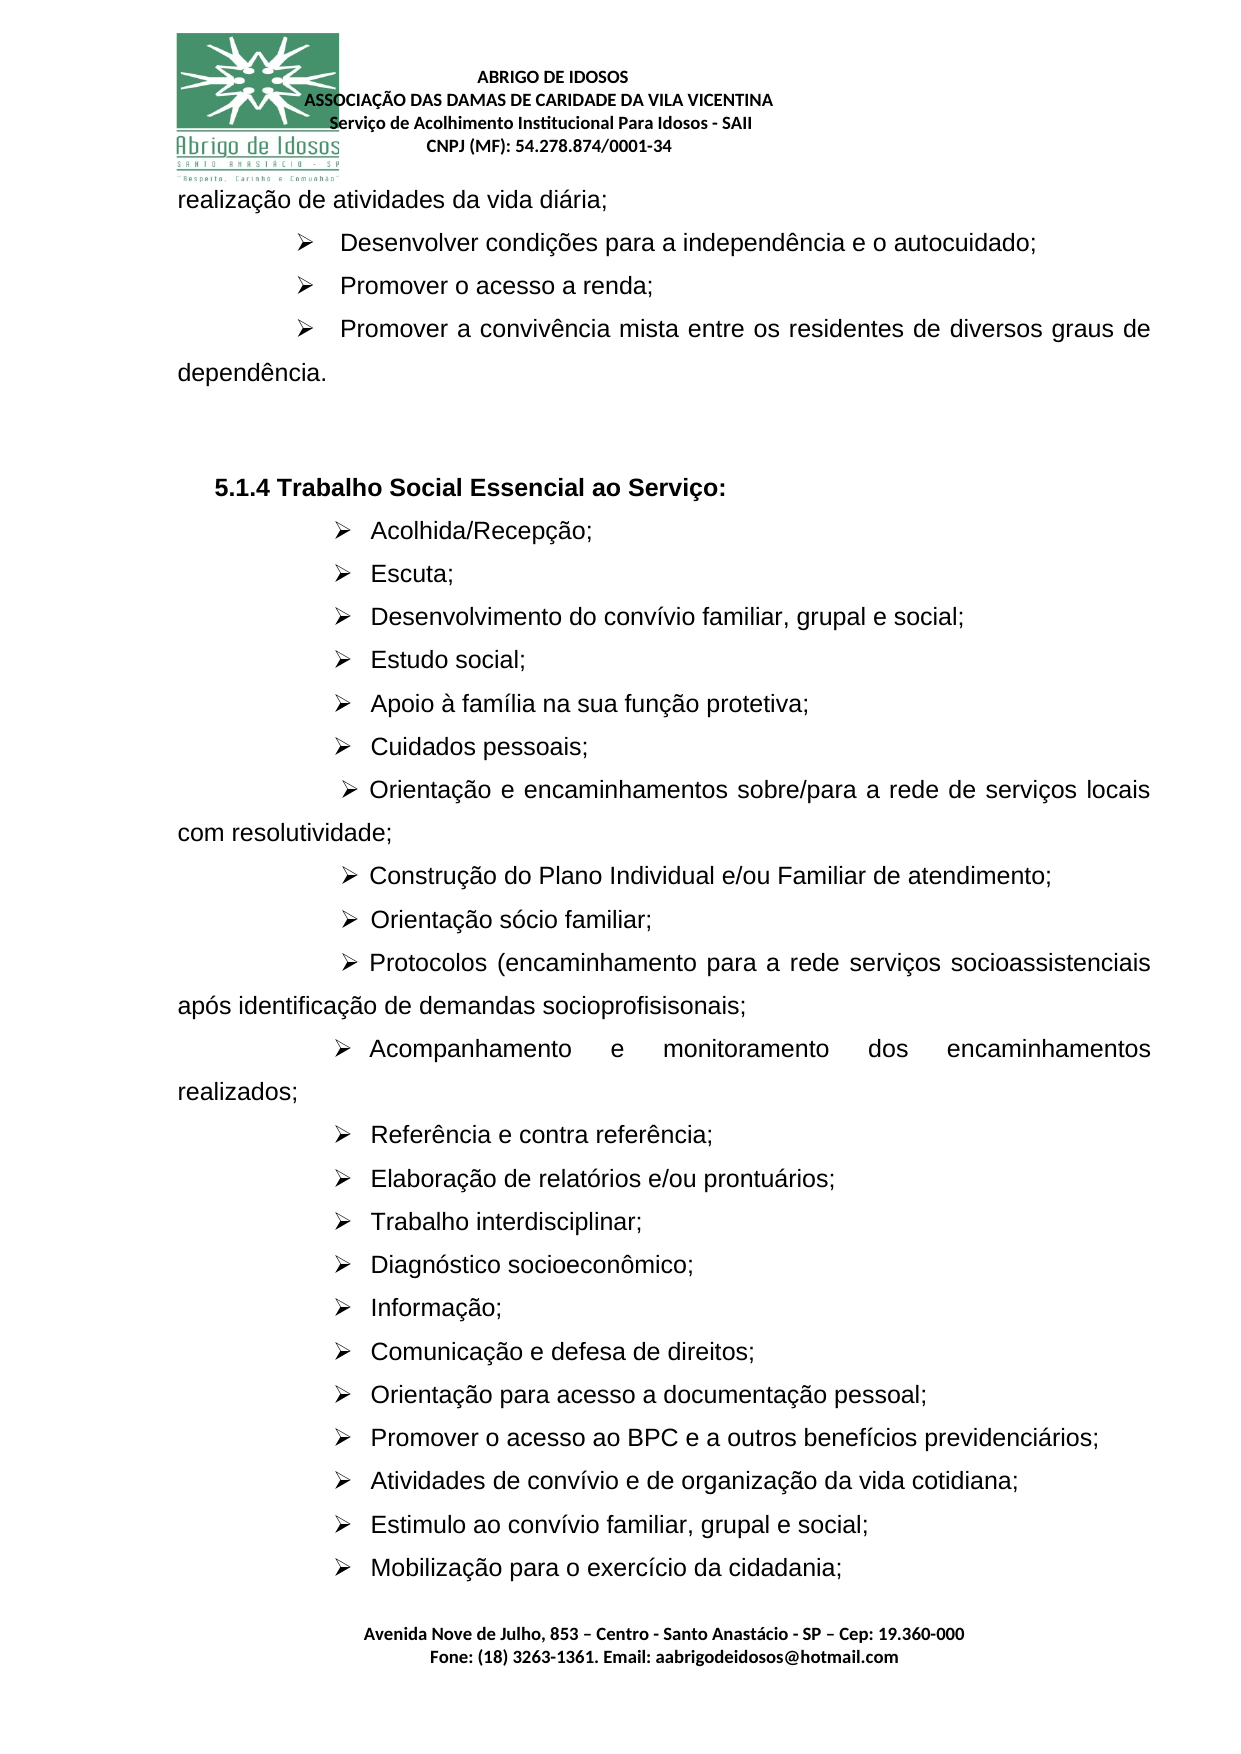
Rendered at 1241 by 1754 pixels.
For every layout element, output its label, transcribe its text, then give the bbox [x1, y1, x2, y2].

list Desenvolvimento do convívio familiar, grupal e social; [333, 602, 1152, 631]
list Comunicação e defesa de direitos; [333, 1337, 1152, 1366]
list Estimulo ao convívio familiar, grupal e social; [333, 1509, 1152, 1538]
list Promover o acesso a renda; [177, 271, 1152, 300]
list Promover o acesso ao BPC e a outros benefícios previdenciários; [333, 1423, 1152, 1452]
list Desenvolver condições para a independência e o autocuidado; [177, 228, 1152, 257]
list Diagnóstico socioeconômico; [333, 1250, 1152, 1279]
list Acolhida/Recepção; [333, 516, 1152, 544]
list Cuidados pessoais; [333, 732, 1152, 761]
list Orientação para acesso a documentação pessoal; [333, 1380, 1152, 1409]
text 5.1.4 Trabalho Social Essencial ao Serviço: [214, 472, 1152, 501]
list Elaboração de relatórios e/ou prontuários; [333, 1164, 1152, 1193]
list Orientação e encaminhamentos sobre/para a rede de serviços locais com resolutividade; [177, 775, 1152, 847]
list Estudo social; [333, 645, 1152, 674]
list Trabalho interdisciplinar; [333, 1207, 1152, 1236]
picture [176, 33, 340, 182]
list Acompanhamento e monitoramento dos encaminhamentos realizados; [177, 1034, 1152, 1106]
list Informação; [333, 1293, 1152, 1322]
list Promover a convivência mista entre os residentes de diversos graus de dependência. [177, 314, 1152, 386]
list Protocolos (encaminhamento para a rede serviços socioassistenciais após identificação de demandas socioprofisisonais; [177, 948, 1152, 1020]
list Incentivar o desenvolvimento do protagonismo e de capacidades para a realização de atividades da vida diária; [177, 185, 1152, 213]
list Construção do Plano Individual e/ou Familiar de atendimento; [177, 861, 1152, 890]
list Escuta; [333, 559, 1152, 588]
list Atividades de convívio e de organização da vida cotidiana; [333, 1466, 1152, 1495]
list Mobilização para o exercício da cidadania; [333, 1553, 1152, 1582]
list Orientação sócio familiar; [340, 904, 1152, 933]
list Referência e contra referência; [333, 1121, 1152, 1149]
list Apoio à família na sua função protetiva; [333, 688, 1152, 717]
